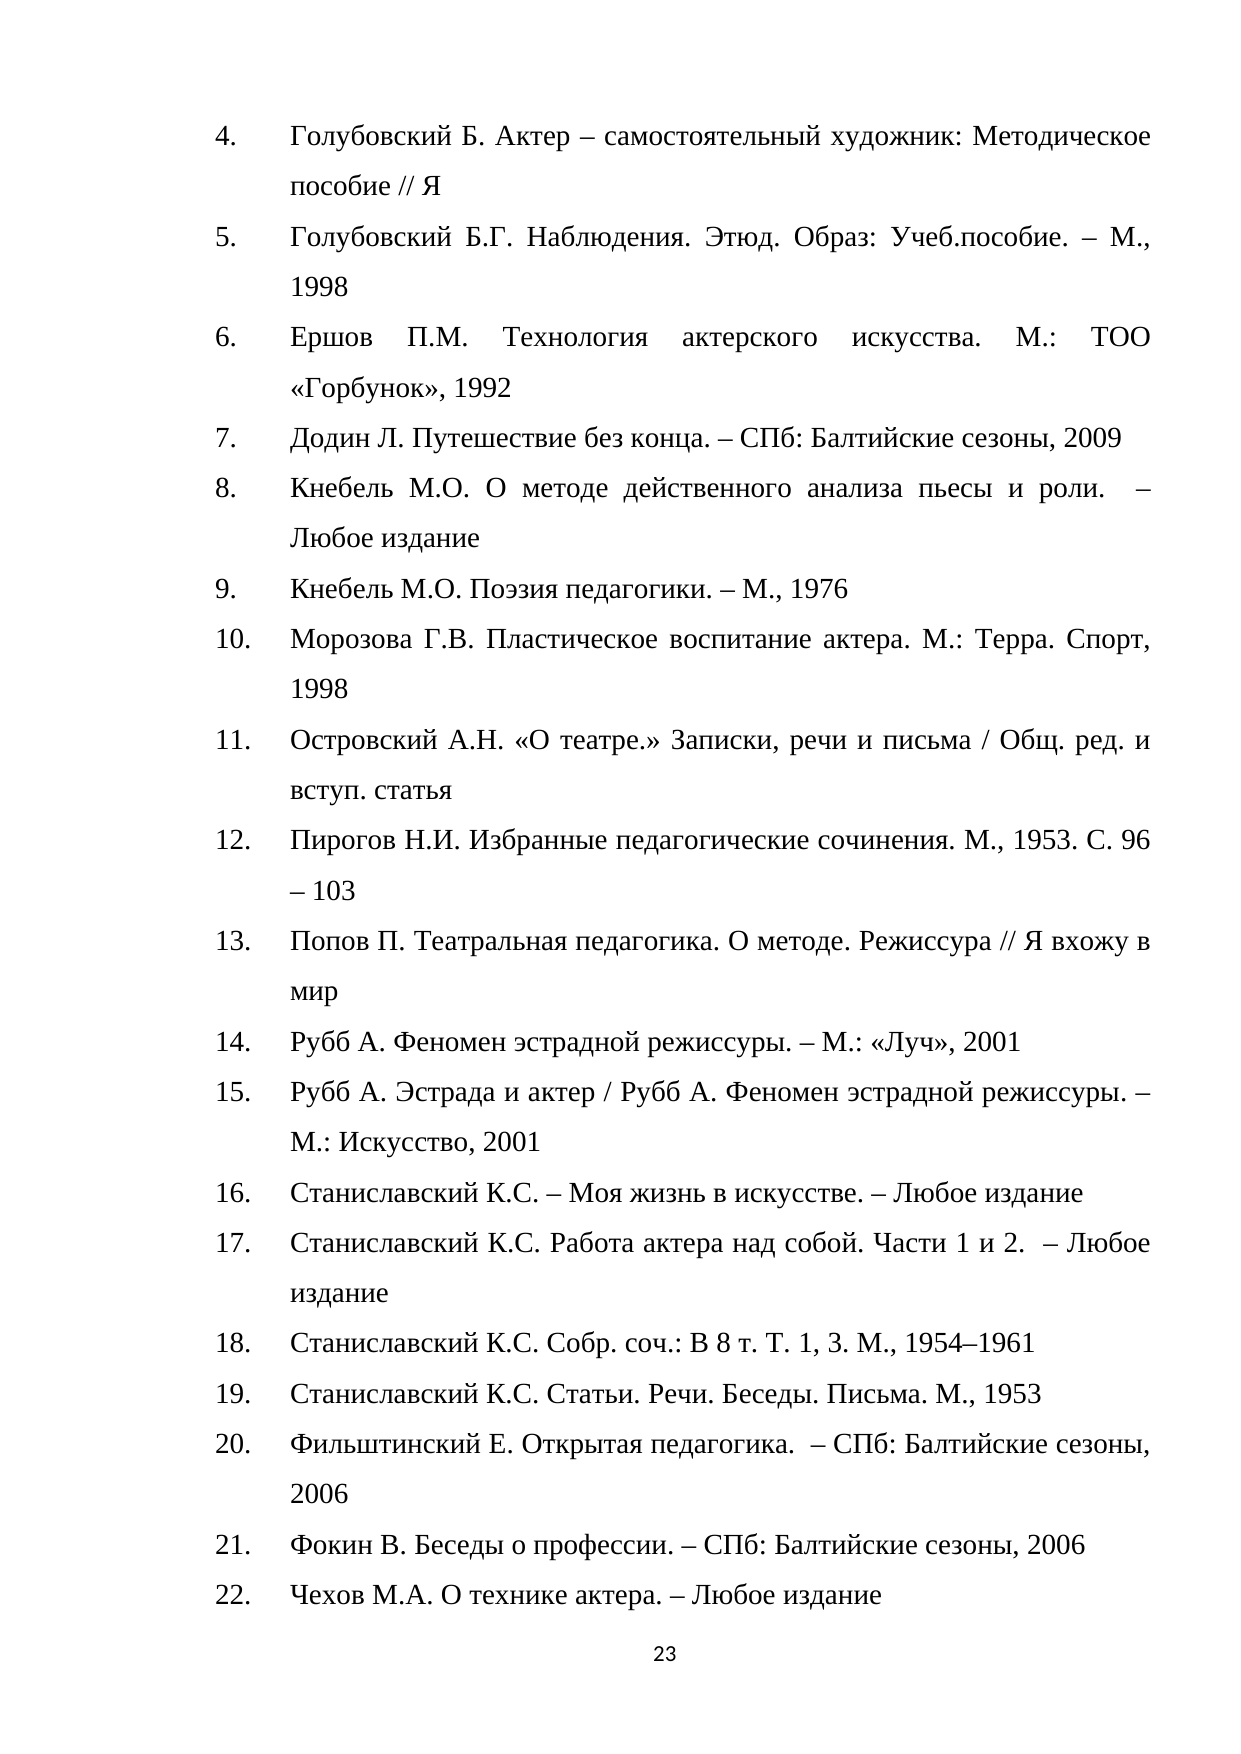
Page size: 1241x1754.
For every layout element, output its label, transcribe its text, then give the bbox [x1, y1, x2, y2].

list Кнебель М.О. О методе действенного анализа пьесы и роли. – Любое издание [215, 470, 1152, 554]
list Рубб А. Эстрада и актер / Рубб А. Феномен эстрадной режиссуры. – М.: Искусство, 2001 [215, 1074, 1152, 1158]
list Попов П. Театральная педагогика. О методе. Режиссура // Я вхожу в мир [215, 923, 1152, 1007]
list Станиславский К.С. Собр. соч.: В 8 т. Т. 1, 3. М., 1954–1961 [215, 1326, 1152, 1359]
list Кнебель М.О. Поэзия педагогики. – М., 1976 [215, 571, 1152, 604]
list Станиславский К.С. Статьи. Речи. Беседы. Письма. М., 1953 [215, 1376, 1152, 1409]
list Ершов П.М. Технология актерского искусства. М.: ТОО «Горбунок», 1992 [215, 319, 1152, 403]
list Чехов М.А. О технике актера. – Любое издание [215, 1577, 1152, 1611]
list Додин Л. Путешествие без конца. – СПб: Балтийские сезоны, 2009 [215, 420, 1152, 453]
list Островский А.Н. «О театре.» Записки, речи и письма / Общ. ред. и вступ. статья [215, 722, 1152, 806]
list Рубб А. Феномен эстрадной режиссуры. – М.: «Луч», 2001 [215, 1024, 1152, 1057]
list Фокин В. Беседы о профессии. – СПб: Балтийские сезоны, 2006 [215, 1527, 1152, 1560]
list Голубовский Б. Актер – самостоятельный художник: Методическое пособие // Я [215, 118, 1152, 202]
list Фильштинский Е. Открытая педагогика. – СПб: Балтийские сезоны, 2006 [215, 1426, 1152, 1510]
list Голубовский Б.Г. Наблюдения. Этюд. Образ: Учеб.пособие. – М., 1998 [215, 219, 1152, 303]
list Пирогов Н.И. Избранные педагогические сочинения. М., 1953. С. 96 – 103 [215, 822, 1152, 906]
list Морозова Г.В. Пластическое воспитание актера. М.: Терра. Спорт, 1998 [215, 621, 1152, 705]
list Станиславский К.С. – Моя жизнь в искусстве. – Любое издание [215, 1175, 1152, 1208]
list Станиславский К.С. Работа актера над собой. Части 1 и 2. – Любое издание [215, 1225, 1152, 1309]
